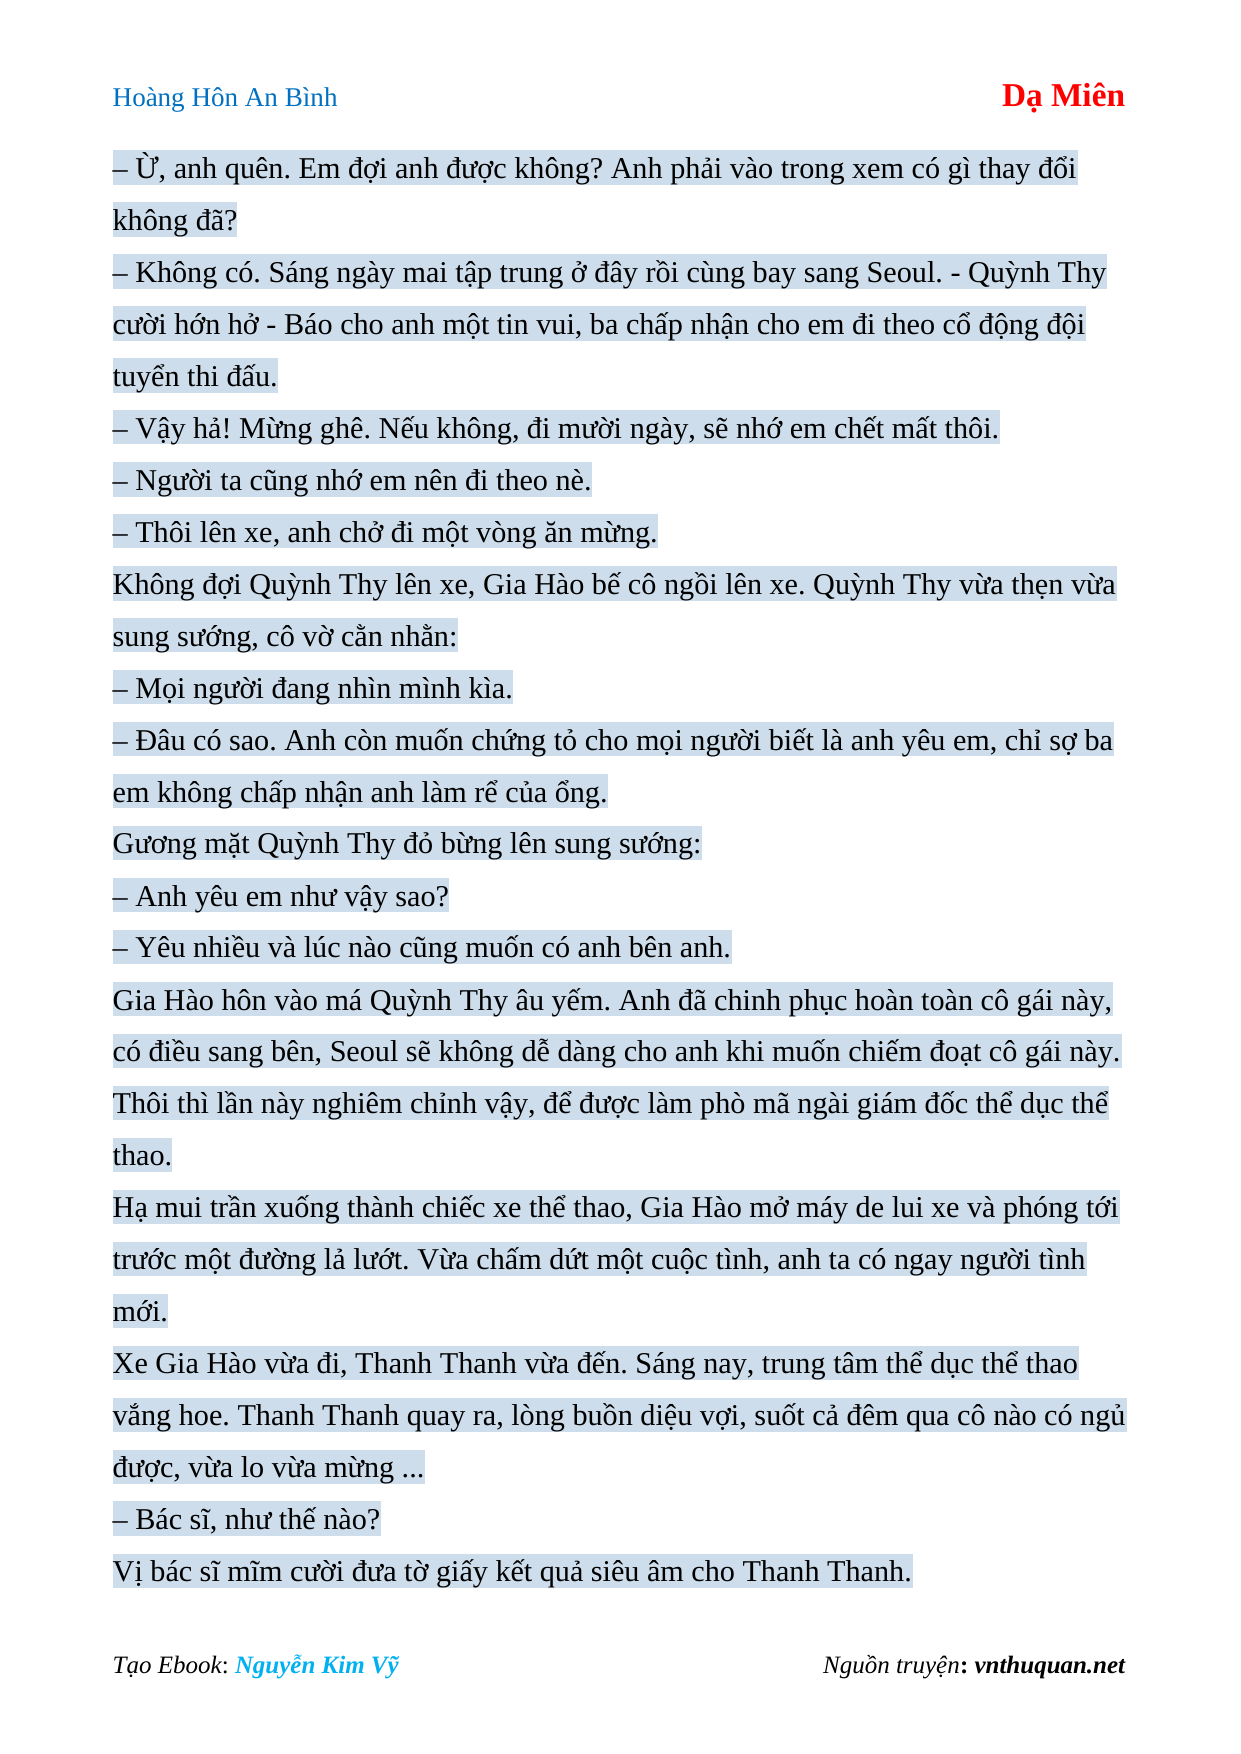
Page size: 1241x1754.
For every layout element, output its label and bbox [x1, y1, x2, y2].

text [112, 150, 1128, 1588]
